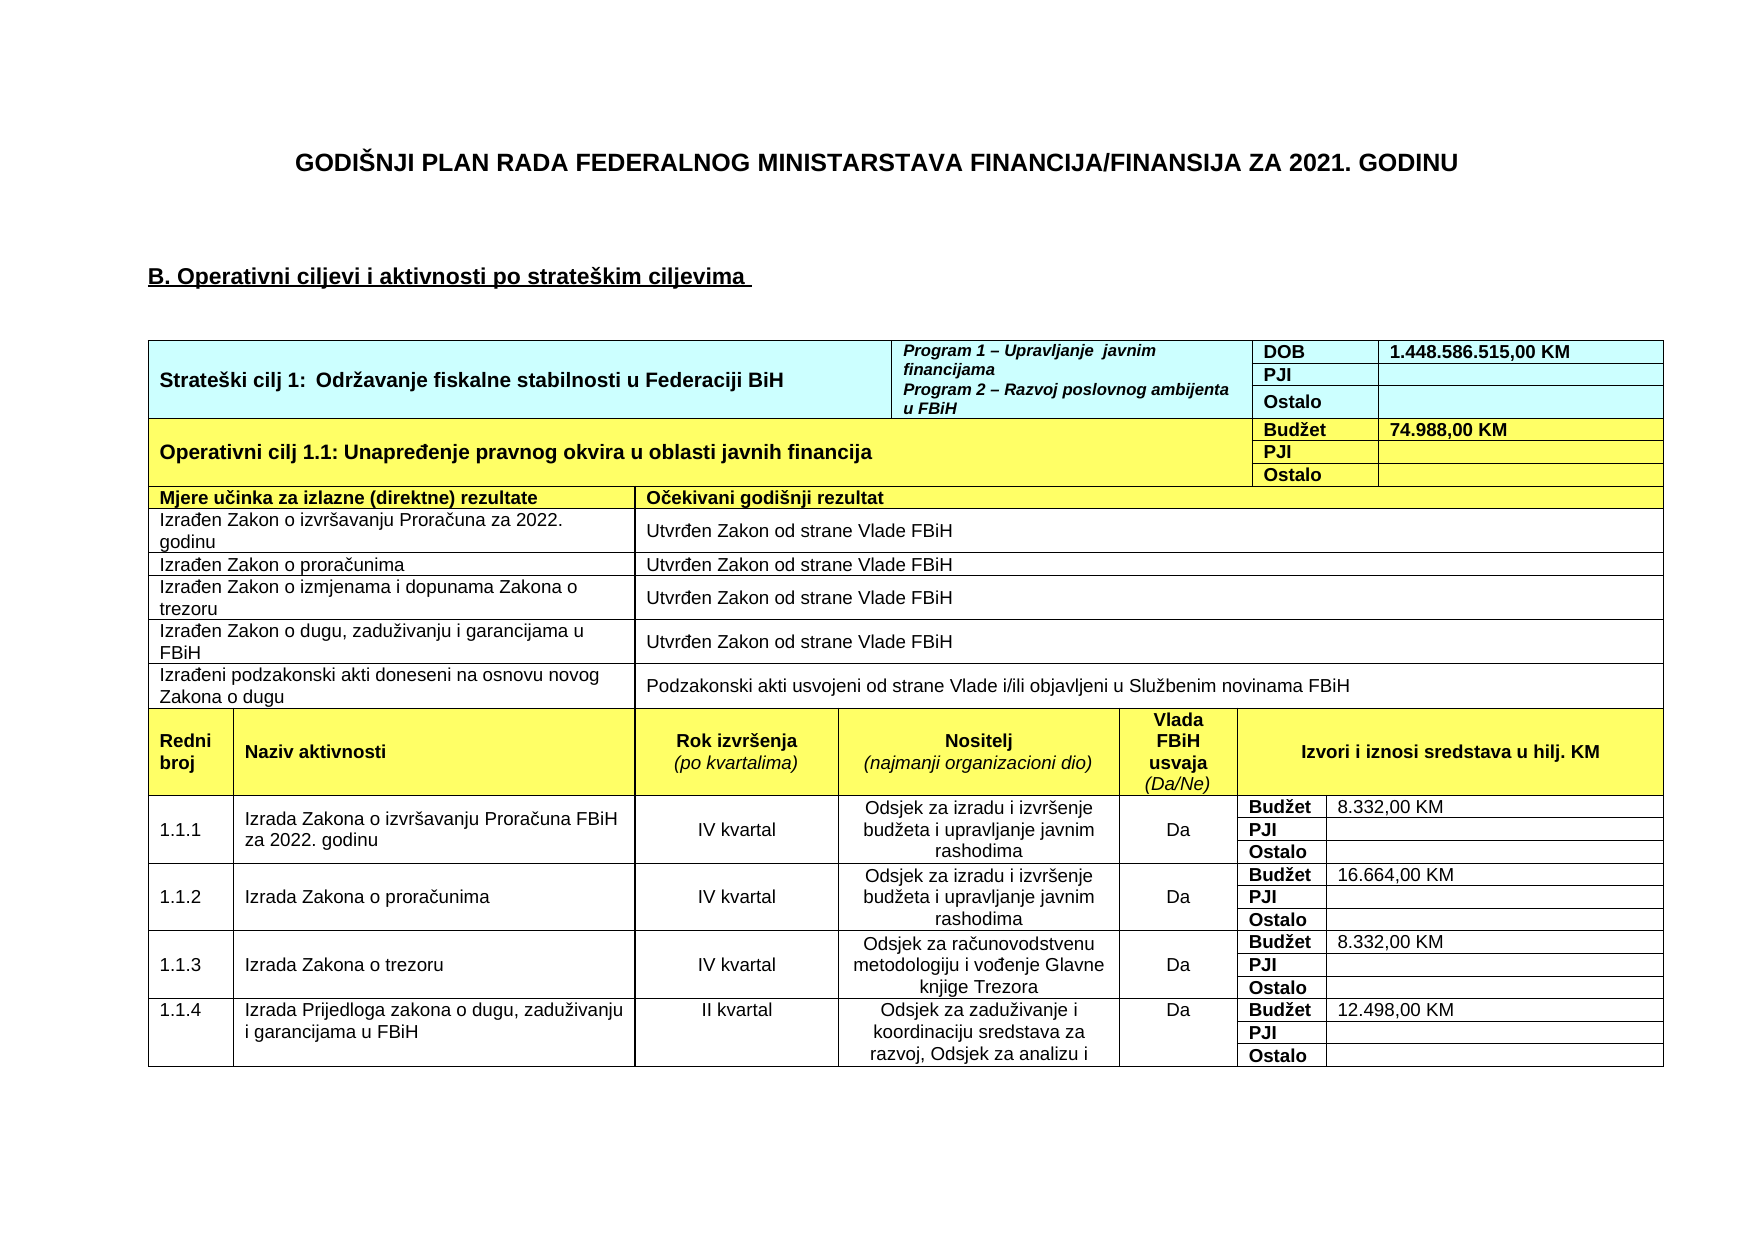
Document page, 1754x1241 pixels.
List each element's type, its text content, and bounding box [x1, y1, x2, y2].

table_cell Odsjek za izradu i izvršenje budžeta i upravljanje javnim rashodima [839, 864, 1119, 930]
table_cell Naziv aktivnosti [234, 709, 634, 795]
table_cell 74.988,00 KM [1379, 419, 1663, 440]
table_cell 1.1.4 [149, 999, 233, 1066]
table_cell 12.498,00 KM [1327, 999, 1663, 1021]
table_cell Da [1120, 796, 1237, 862]
table_cell Izvori i iznosi sredstava u hilj. KM [1238, 709, 1663, 795]
table_cell Izrađen Zakon o proračunima [149, 553, 634, 575]
table_cell Utvrđen Zakon od strane Vlade FBiH [636, 509, 1663, 552]
table_cell [1327, 1044, 1663, 1066]
table_cell [1327, 886, 1663, 908]
text GODIŠNJI PLAN RADA FEDERALNOG MINISTARSTAVA FINANCIJA/FINANSIJA ZA 2021. GODINU [148, 148, 1606, 176]
table_cell Podzakonski akti usvojeni od strane Vlade i/ili objavljeni u Službenim novinama FBiH [636, 664, 1663, 707]
table_cell Utvrđen Zakon od strane Vlade FBiH [636, 620, 1663, 663]
table_header Strateški cilj 1: Održavanje fiskalne stabilnosti u Federaciji BiH [149, 341, 891, 418]
table_cell [1327, 909, 1663, 930]
table_cell Izrađen Zakon o dugu, zaduživanju i garancijama u FBiH [149, 620, 634, 663]
table_cell Vlada FBiH usvaja (Da/Ne) [1120, 709, 1237, 795]
table_cell PJI [1238, 886, 1326, 908]
table_cell Izrađeni podzakonski akti doneseni na osnovu novog Zakona o dugu [149, 664, 634, 707]
table_cell Ostalo [1238, 977, 1326, 998]
table_cell Izrada Zakona o izvršavanju Proračuna FBiH za 2022. godinu [234, 796, 634, 862]
table_cell Izrada Zakona o proračunima [234, 864, 634, 930]
table_cell PJI [1253, 364, 1378, 385]
table_cell Budžet [1238, 796, 1326, 817]
table_cell IV kvartal [636, 796, 838, 862]
table_cell Izrada Zakona o trezoru [234, 931, 634, 998]
table_cell Budžet [1238, 931, 1326, 953]
table_cell 8.332,00 KM [1327, 796, 1663, 817]
table_cell 8.332,00 KM [1327, 931, 1663, 953]
table_cell Redni broj [149, 709, 233, 795]
table_cell Operativni cilj 1.1: Unapređenje pravnog okvira u oblasti javnih financija [149, 419, 1252, 486]
table_cell II kvartal [636, 999, 838, 1066]
table_header Program 1 – Upravljanje javnim financijama Program 2 – Razvoj poslovnog ambijenta u FBiH [892, 341, 1252, 418]
table_cell Rok izvršenja (po kvartalima) [636, 709, 838, 795]
table_cell Utvrđen Zakon od strane Vlade FBiH [636, 576, 1663, 619]
table_header DOB [1253, 341, 1378, 363]
table_cell Odsjek za izradu i izvršenje budžeta i upravljanje javnim rashodima [839, 796, 1119, 862]
table_cell Da [1120, 864, 1237, 930]
table_cell 1.1.1 [149, 796, 233, 862]
table_cell Ostalo [1238, 841, 1326, 862]
table_cell PJI [1238, 954, 1326, 976]
table_cell Ostalo [1253, 386, 1378, 418]
table_cell [1379, 386, 1663, 418]
table_cell Mjere učinka za izlazne (direktne) rezultate [149, 487, 634, 508]
table_cell [1327, 818, 1663, 840]
table_cell Budžet [1238, 864, 1326, 885]
table_cell Odsjek za računovodstvenu metodologiju i vođenje Glavne knjige Trezora [839, 931, 1119, 998]
table_cell Ostalo [1253, 464, 1378, 486]
table_cell IV kvartal [636, 864, 838, 930]
table_cell Da [1120, 931, 1237, 998]
table_cell [1379, 364, 1663, 385]
table_cell Izrađen Zakon o izmjenama i dopunama Zakona o trezoru [149, 576, 634, 619]
table_header 1.448.586.515,00 KM [1379, 341, 1663, 363]
table_cell PJI [1238, 1022, 1326, 1043]
table_cell PJI [1253, 441, 1378, 463]
table_cell [1327, 841, 1663, 862]
table_cell Izrada Prijedloga zakona o dugu, zaduživanju i garancijama u FBiH [234, 999, 634, 1066]
table_cell Utvrđen Zakon od strane Vlade FBiH [636, 553, 1663, 575]
table_cell [1379, 464, 1663, 486]
table_cell Nositelj (najmanji organizacioni dio) [839, 709, 1119, 795]
table_cell [1379, 441, 1663, 463]
table_cell Budžet [1238, 999, 1326, 1021]
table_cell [839, 999, 1119, 1066]
table_cell [1327, 1022, 1663, 1043]
table_cell IV kvartal [636, 931, 838, 998]
text B. Operativni ciljevi i aktivnosti po strateškim ciljevima [148, 263, 1606, 289]
table_cell 1.1.3 [149, 931, 233, 998]
table_cell Budžet [1253, 419, 1378, 440]
table_cell PJI [1238, 818, 1326, 840]
table_cell Ostalo [1238, 1044, 1326, 1066]
table_cell [1327, 977, 1663, 998]
table_cell 1.1.2 [149, 864, 233, 930]
table_cell Očekivani godišnji rezultat [636, 487, 1663, 508]
table_cell [1327, 954, 1663, 976]
table_cell Izrađen Zakon o izvršavanju Proračuna za 2022. godinu [149, 509, 634, 552]
table_cell Da [1120, 999, 1237, 1066]
table_cell Ostalo [1238, 909, 1326, 930]
table_cell 16.664,00 KM [1327, 864, 1663, 885]
